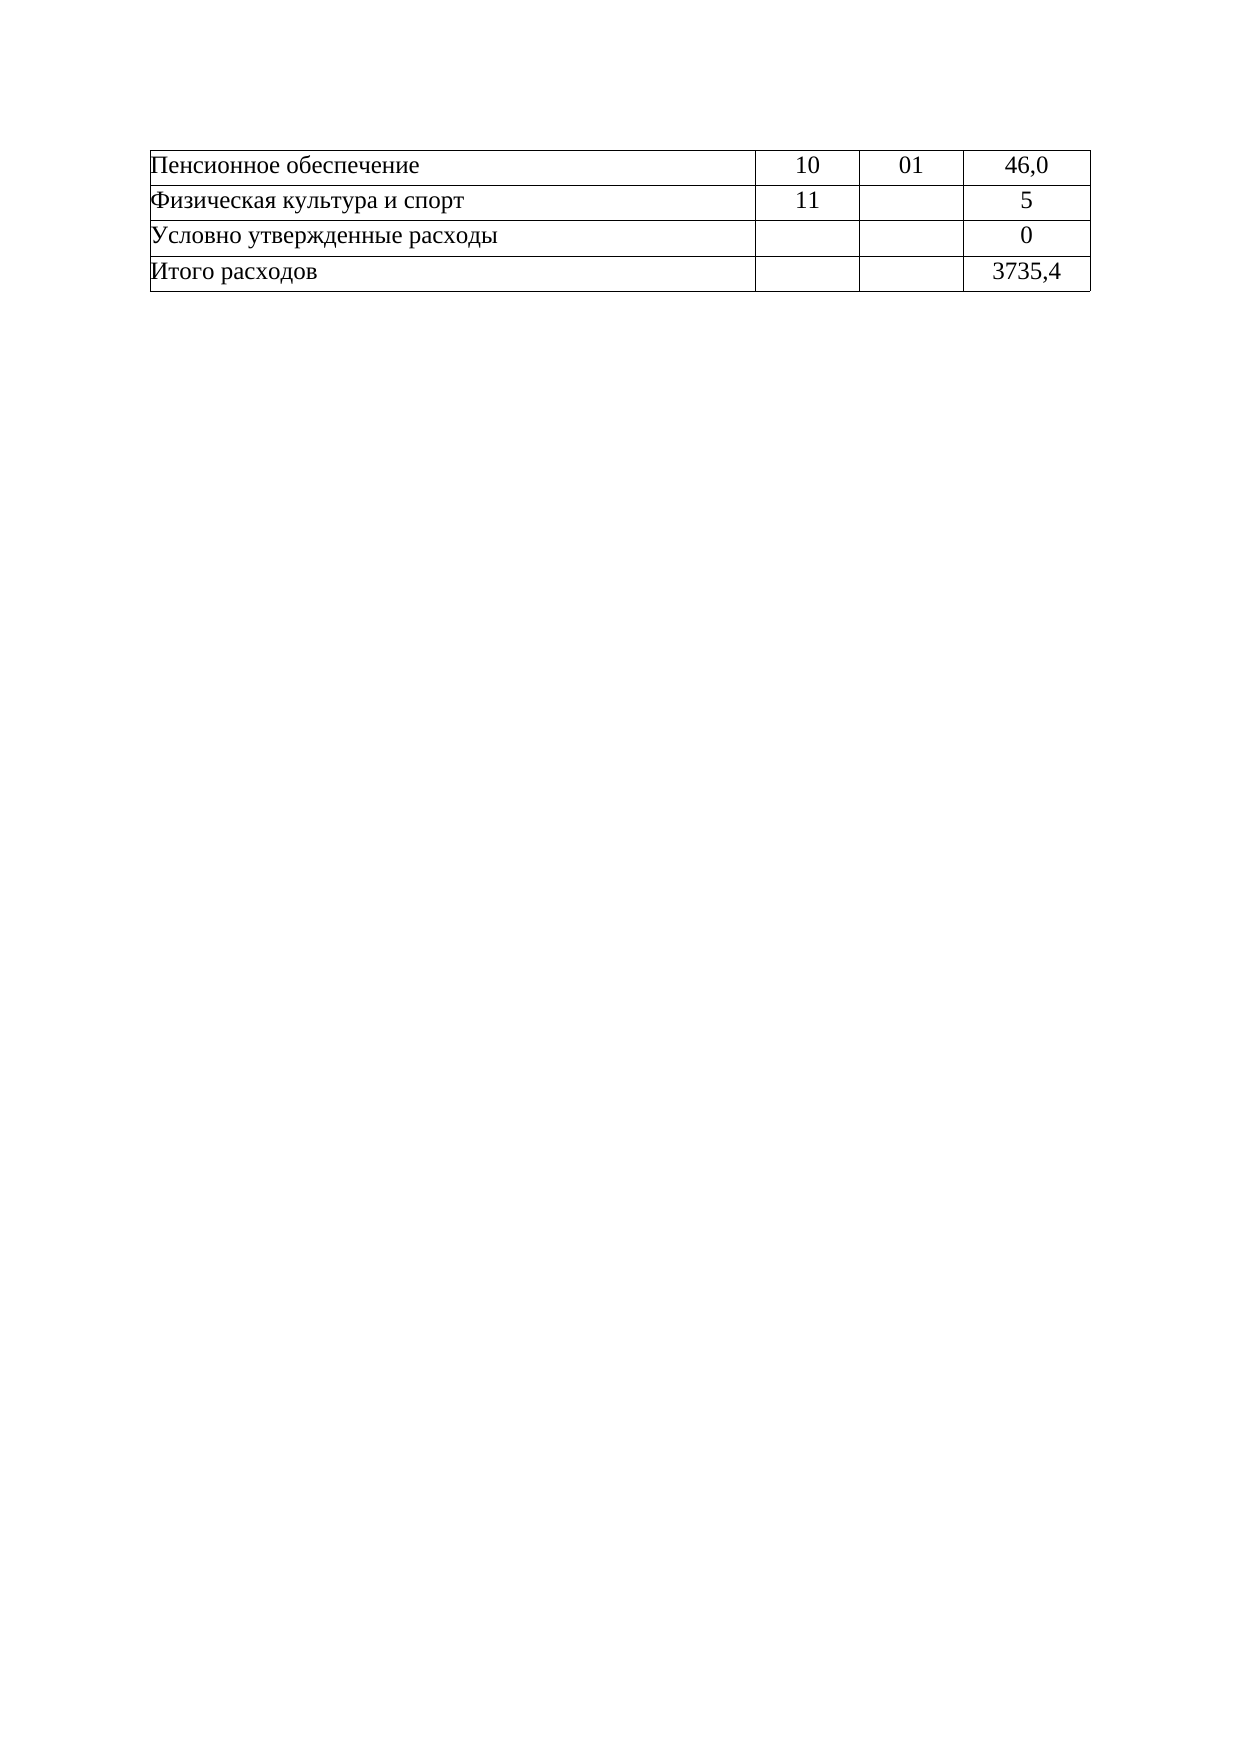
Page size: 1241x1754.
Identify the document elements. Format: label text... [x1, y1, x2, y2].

table_cell 11 [756, 186, 859, 220]
table_cell [756, 221, 859, 256]
table_cell 46,0 [964, 151, 1090, 185]
table_cell 10 [756, 151, 859, 185]
table_cell [860, 257, 963, 291]
table_cell 0 [964, 221, 1090, 256]
table_cell [756, 257, 859, 291]
table_cell 3735,4 [964, 257, 1090, 291]
table_cell Условно утвержденные расходы [151, 221, 755, 256]
table_cell Физическая культура и спорт [151, 186, 755, 220]
table_cell 5 [964, 186, 1090, 220]
table_cell [860, 186, 963, 220]
table_cell 01 [860, 151, 963, 185]
table_cell Пенсионное обеспечение [151, 151, 755, 185]
table_cell [860, 221, 963, 256]
table_cell Итого расходов [151, 257, 755, 291]
